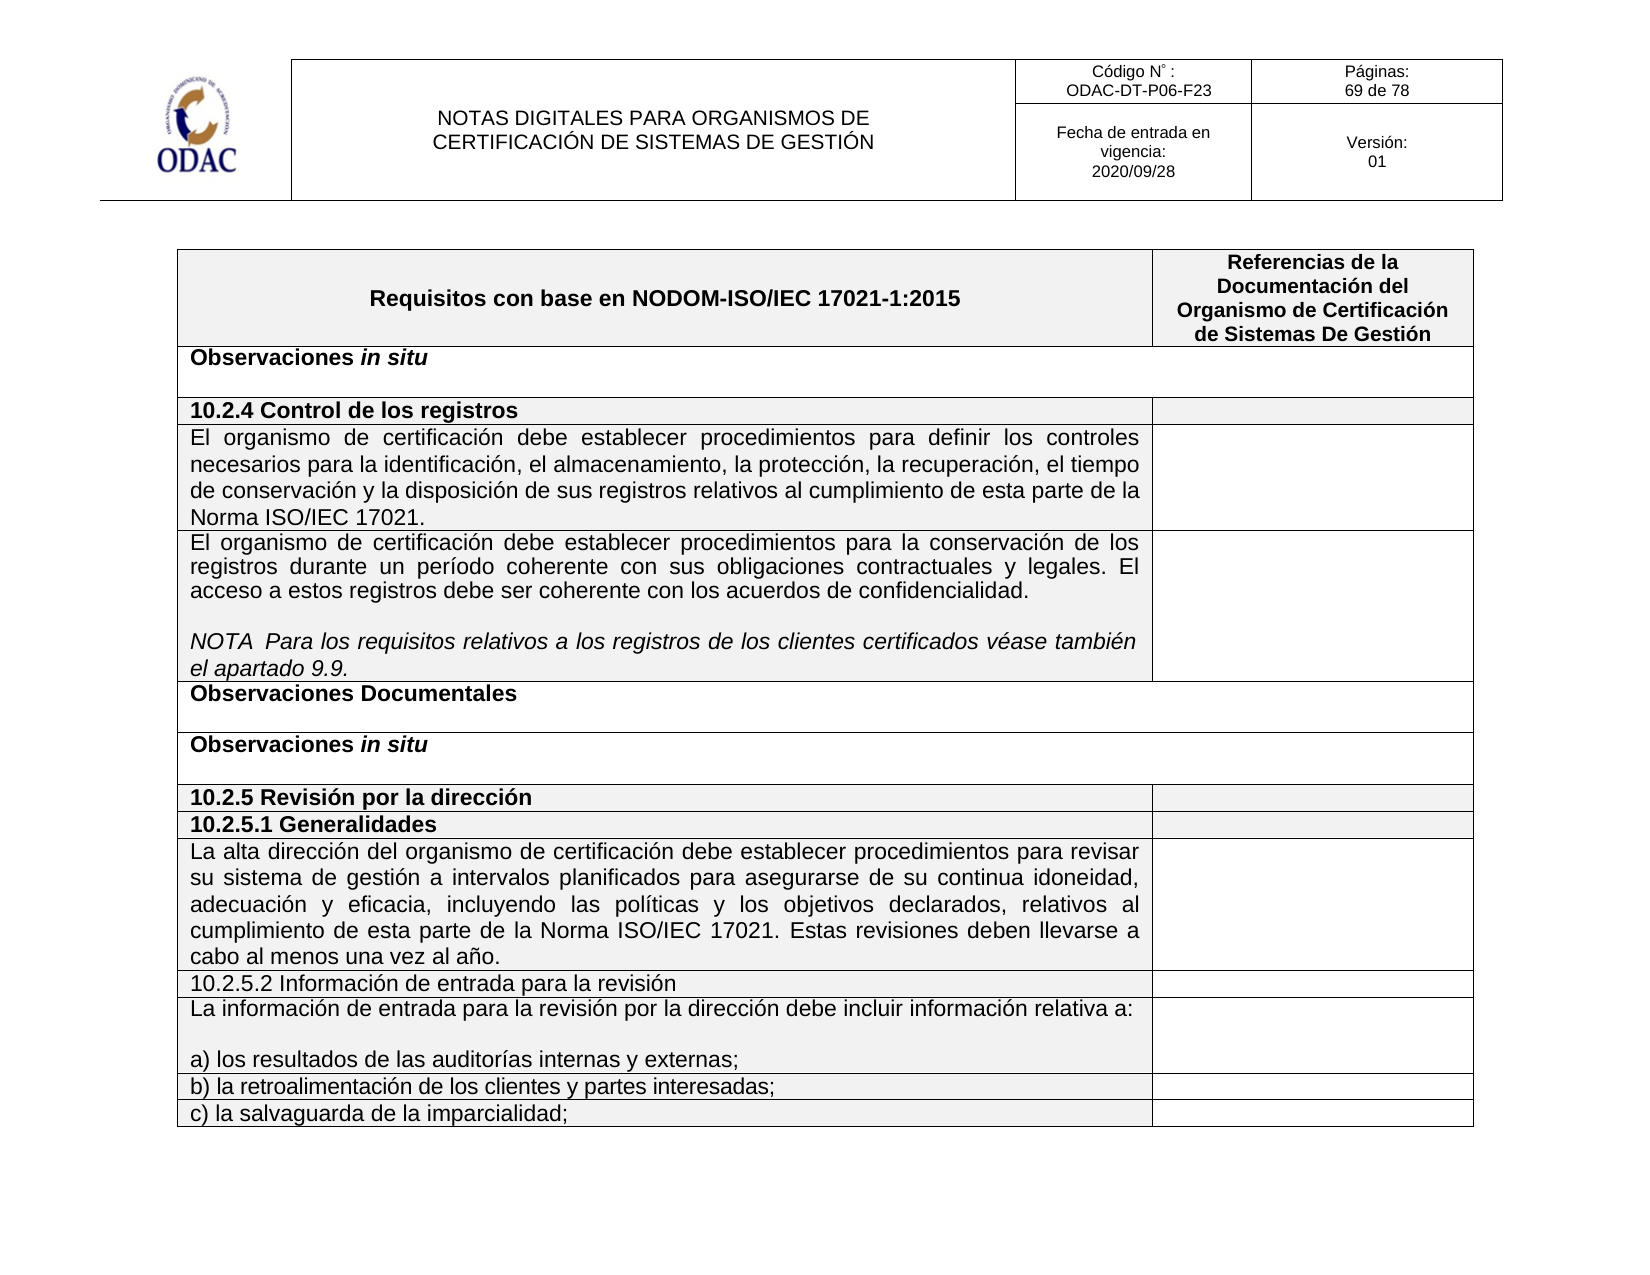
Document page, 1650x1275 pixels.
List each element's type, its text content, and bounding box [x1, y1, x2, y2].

table_cell 10.2.4 Control de los registros [178, 398, 1152, 424]
table_cell 10.2.5.2 Información de entrada para la revisión [178, 971, 1152, 997]
table_cell 10.2.5.1 Generalidades [178, 812, 1152, 837]
table_cell [1153, 998, 1473, 1072]
table_header Requisitos con base en NODOM-ISO/IEC 17021-1:2015 [178, 250, 1152, 346]
table_cell [1153, 971, 1473, 997]
table_cell [1153, 1074, 1473, 1099]
table_cell 10.2.5 Revisión por la dirección [178, 785, 1152, 811]
table_cell [1153, 785, 1473, 811]
table_cell La alta dirección del organismo de certificación debe establecer procedimientos para revisar su sistema de gestión a intervalos planificados para asegurarse de su continua idoneidad, adecuación y eficacia, incluyendo las políticas y los objetivos declarados, relativos al cumplimiento de esta parte de la Norma ISO/IEC 17021. Estas revisiones deben llevarse a cabo al menos una vez al año. [178, 839, 1152, 970]
table_cell b) la retroalimentación de los clientes y partes interesadas; [178, 1074, 1152, 1099]
table_cell [1153, 398, 1473, 424]
table_header Referencias de la Documentación del Organismo de Certificación de Sistemas De Gestión [1153, 250, 1473, 346]
picture [133, 60, 258, 200]
table_cell [1153, 531, 1473, 681]
table_cell Observaciones in situ [178, 347, 1473, 397]
table_cell El organismo de certificación debe establecer procedimientos para la conservación de los registros durante un período coherente con sus obligaciones contractuales y legales. El acceso a estos registros debe ser coherente con los acuerdos de confidencialidad. NOTA Para los requisitos relativos a los registros de los clientes certificados véase también el apartado 9.9. [178, 531, 1152, 681]
table_cell Observaciones in situ [178, 733, 1473, 784]
table_cell [1153, 1100, 1473, 1126]
table_cell [1153, 839, 1473, 970]
table_cell El organismo de certificación debe establecer procedimientos para definir los controles necesarios para la identificación, el almacenamiento, la protección, la recuperación, el tiempo de conservación y la disposición de sus registros relativos al cumplimiento de esta parte de la Norma ISO/IEC 17021. [178, 425, 1152, 530]
table_cell c) la salvaguarda de la imparcialidad; [178, 1100, 1152, 1126]
table_cell [1153, 812, 1473, 837]
table_cell [1153, 425, 1473, 530]
table_cell La información de entrada para la revisión por la dirección debe incluir información relativa a: a) los resultados de las auditorías internas y externas; [178, 998, 1152, 1072]
table_cell Observaciones Documentales [178, 682, 1473, 732]
